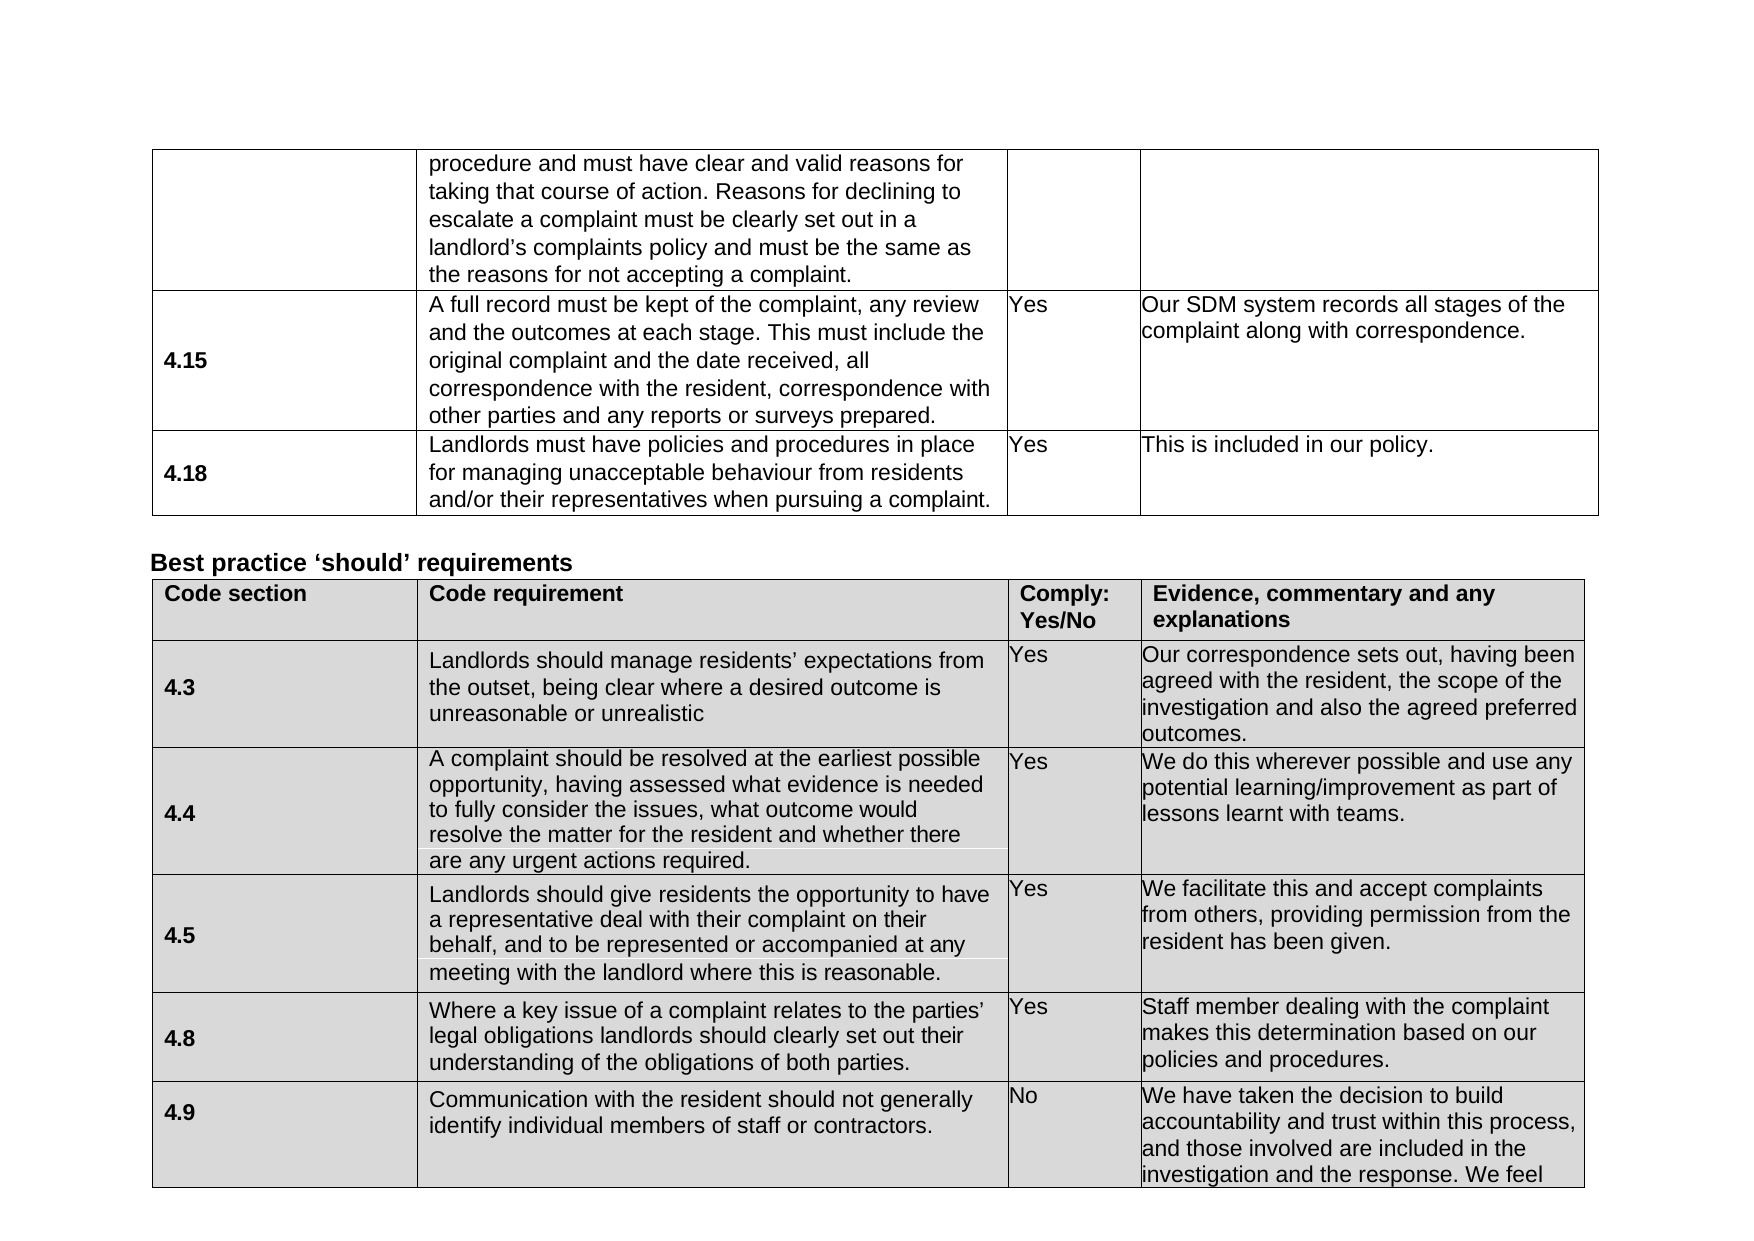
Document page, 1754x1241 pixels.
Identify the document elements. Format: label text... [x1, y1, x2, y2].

table_cell We do this wherever possible and use any potential learning/improvement as part of lessons learnt with teams. [1142, 748, 1584, 874]
table_cell resolve the matter for the resident and whether there [418, 823, 1008, 848]
table_cell Our SDM system records all stages of the complaint along with correspondence. [1141, 291, 1598, 430]
table_cell 4.8 [153, 993, 417, 1081]
table_cell meeting with the landlord where this is reasonable. [418, 959, 1008, 992]
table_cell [1142, 1082, 1584, 1187]
table_cell 4.5 [153, 875, 417, 992]
table_cell Yes [1009, 993, 1141, 1081]
table_cell Yes [1009, 875, 1141, 992]
table_cell Landlords should give residents the opportunity to have [418, 875, 1008, 908]
table_header Code requirement [418, 580, 1008, 640]
table_cell Landlords must have policies and procedures in place for managing unacceptable behaviour from residents and/or their representatives when pursuing a complaint. [417, 431, 1007, 514]
table_cell A full record must be kept of the complaint, any review and the outcomes at each stage. This must include the original complaint and the date received, all correspondence with the resident, correspondence with other parties and any reports or surveys prepared. [417, 291, 1007, 430]
table_cell are any urgent actions required. [418, 849, 1008, 874]
table_cell Staff member dealing with the complaint makes this determination based on our policies and procedures. [1142, 993, 1584, 1081]
table_cell Yes [1008, 431, 1140, 514]
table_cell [418, 1082, 1008, 1187]
table_header Comply: Yes/No [1009, 580, 1141, 640]
table_cell a representative deal with their complaint on their [418, 908, 1008, 933]
table_cell 4.15 [153, 291, 416, 430]
table_cell We facilitate this and accept complaints from others, providing permission from the resident has been given. [1142, 875, 1584, 992]
table_cell Landlords should manage residents’ expectations from the outset, being clear where a desired outcome is unreasonable or unrealistic [418, 641, 1008, 747]
table_cell A complaint should be resolved at the earliest possible [418, 748, 1008, 773]
table_cell 4.4 [153, 748, 417, 874]
table_header Code section [153, 580, 417, 640]
table_cell Yes [1009, 641, 1141, 747]
text Best practice ‘should’ requirements [150, 548, 1610, 577]
table_cell 4.9 [153, 1082, 417, 1187]
table_cell legal obligations landlords should clearly set out their [418, 1024, 1008, 1049]
table_cell Yes [1009, 748, 1141, 874]
table_header [153, 150, 416, 290]
table_header procedure and must have clear and valid reasons for taking that course of action. Reasons for declining to escalate a complaint must be clearly set out in a landlord’s complaints policy and must be the same as the reasons for not accepting a complaint. [417, 150, 1007, 290]
table_cell 4.18 [153, 431, 416, 514]
table_cell This is included in our policy. [1141, 431, 1598, 514]
table_cell Yes [1008, 291, 1140, 430]
table_cell understanding of the obligations of both parties. [418, 1049, 1008, 1081]
table_cell behalf, and to be represented or accompanied at any [418, 933, 1008, 958]
table_cell 4.3 [153, 641, 417, 747]
table_cell Where a key issue of a complaint relates to the parties’ [418, 993, 1008, 1024]
table_header [1141, 150, 1598, 290]
table_header Evidence, commentary and any explanations [1142, 580, 1584, 640]
table_cell to fully consider the issues, what outcome would [418, 798, 1008, 823]
table_cell No [1009, 1082, 1141, 1187]
table_header [1008, 150, 1140, 290]
table_cell opportunity, having assessed what evidence is needed [418, 773, 1008, 798]
table_cell Our correspondence sets out, having been agreed with the resident, the scope of the investigation and also the agreed preferred outcomes. [1142, 641, 1584, 747]
